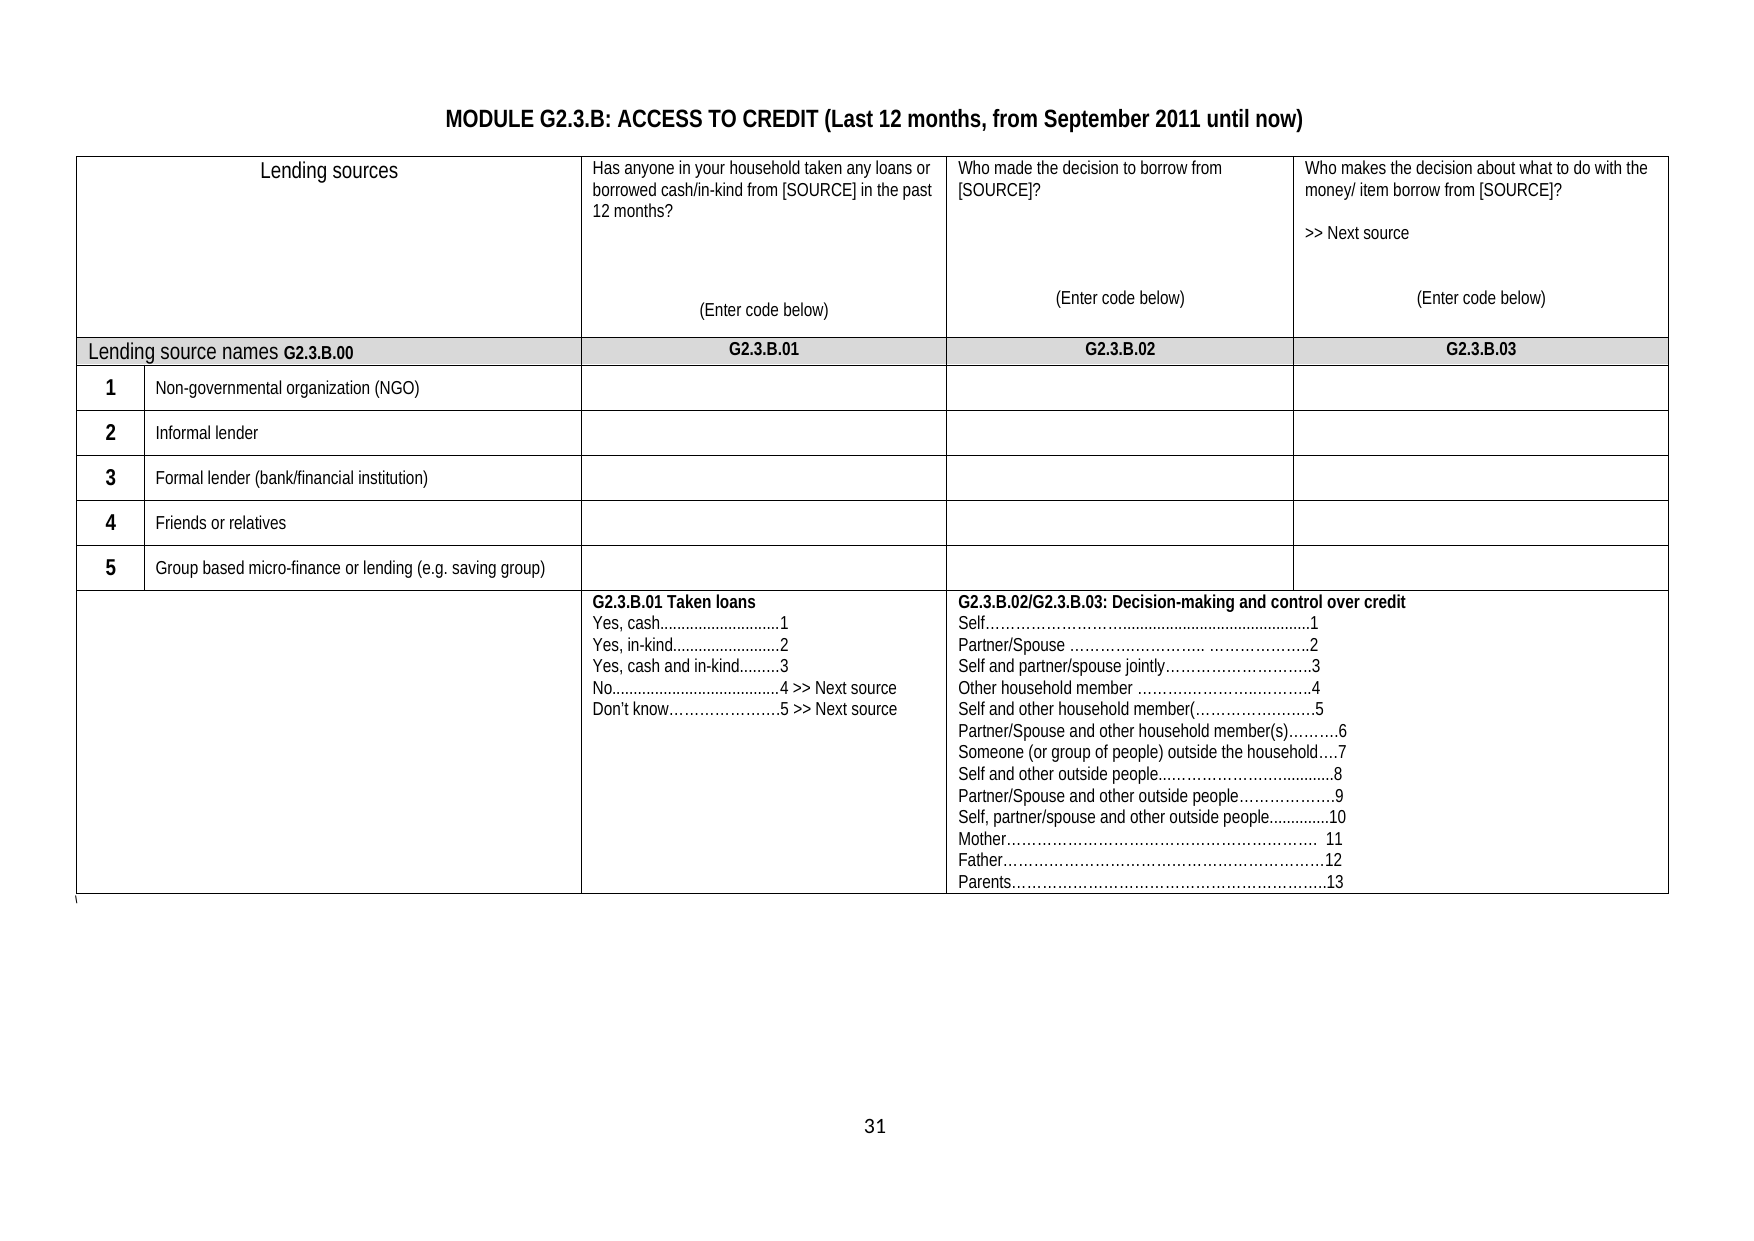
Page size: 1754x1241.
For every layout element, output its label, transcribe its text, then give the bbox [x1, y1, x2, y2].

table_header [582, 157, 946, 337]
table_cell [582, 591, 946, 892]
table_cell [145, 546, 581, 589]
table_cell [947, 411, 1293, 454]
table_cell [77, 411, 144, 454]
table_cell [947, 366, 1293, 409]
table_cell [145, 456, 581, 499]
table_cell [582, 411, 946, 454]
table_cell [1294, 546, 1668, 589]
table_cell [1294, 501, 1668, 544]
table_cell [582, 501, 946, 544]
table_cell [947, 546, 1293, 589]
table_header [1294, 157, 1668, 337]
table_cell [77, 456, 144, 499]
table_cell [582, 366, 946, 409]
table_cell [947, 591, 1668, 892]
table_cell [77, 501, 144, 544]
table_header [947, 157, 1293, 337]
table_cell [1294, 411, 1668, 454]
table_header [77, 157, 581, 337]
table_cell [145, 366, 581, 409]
subtitle MODULE G2.3.B: ACCESS TO CREDIT (Last 12 months, from September 2011 until now) [75, 104, 1674, 132]
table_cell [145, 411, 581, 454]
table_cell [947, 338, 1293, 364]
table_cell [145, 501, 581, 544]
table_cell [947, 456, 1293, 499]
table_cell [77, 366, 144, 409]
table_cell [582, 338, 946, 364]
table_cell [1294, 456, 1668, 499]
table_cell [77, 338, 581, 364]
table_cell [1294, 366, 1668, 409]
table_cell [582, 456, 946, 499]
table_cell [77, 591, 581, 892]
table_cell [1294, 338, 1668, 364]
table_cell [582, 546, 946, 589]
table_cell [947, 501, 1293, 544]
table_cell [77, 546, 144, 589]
